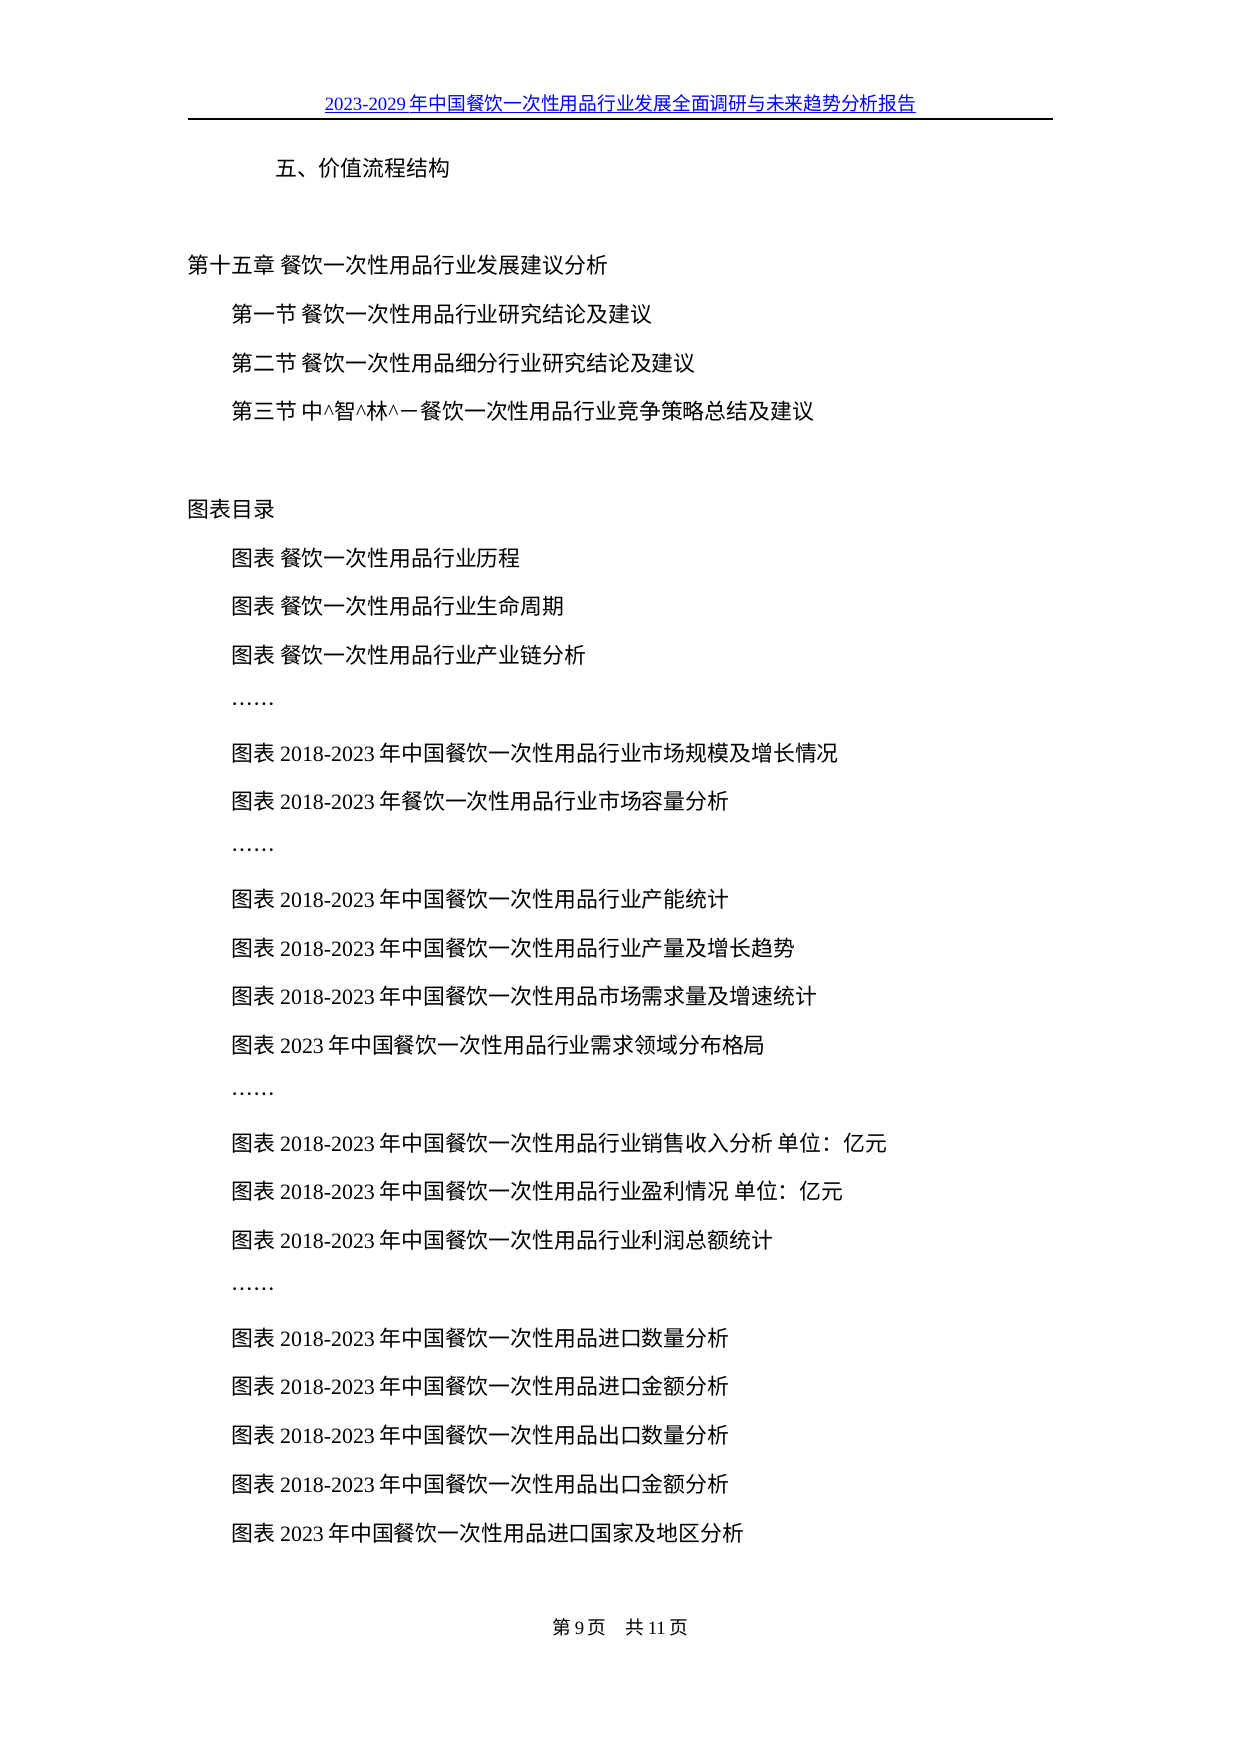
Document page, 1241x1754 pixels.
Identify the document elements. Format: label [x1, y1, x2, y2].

text [187, 150, 1053, 1548]
